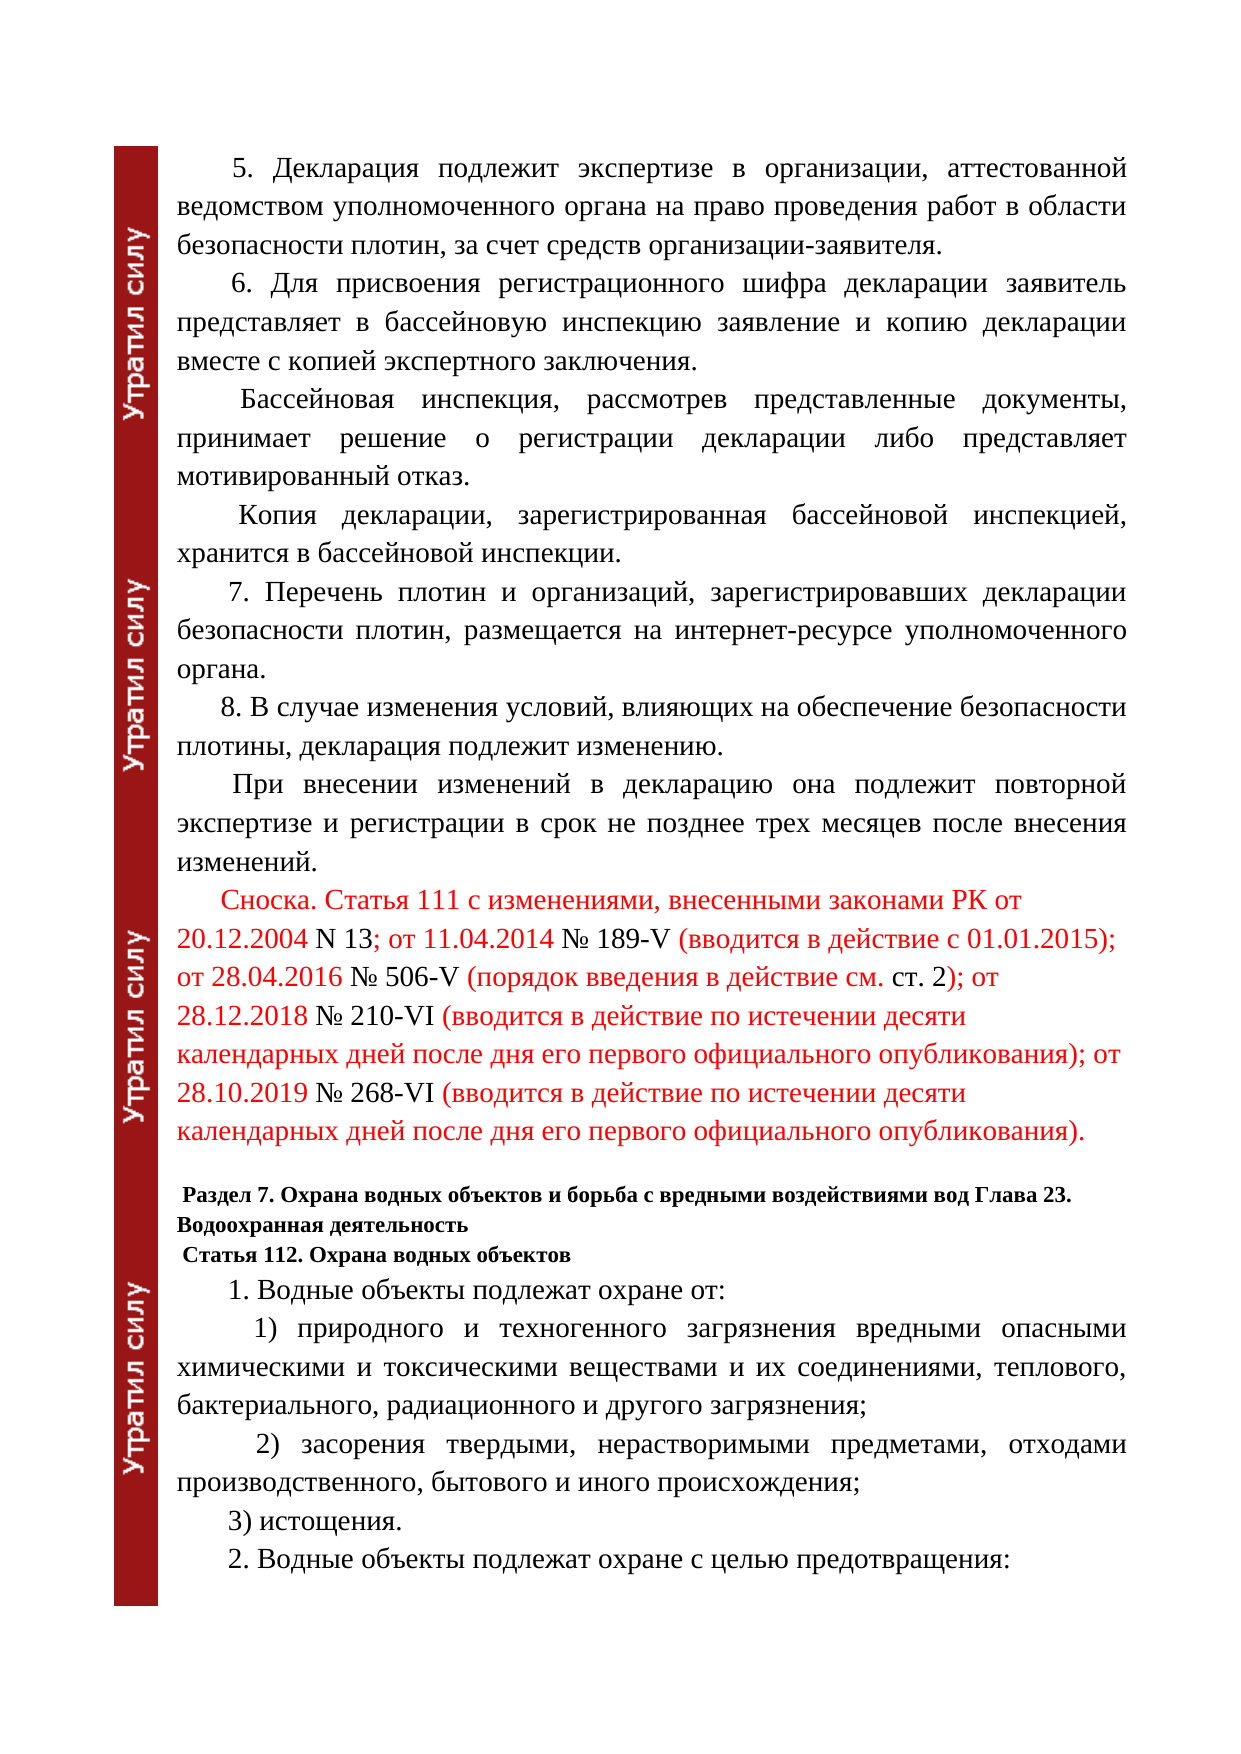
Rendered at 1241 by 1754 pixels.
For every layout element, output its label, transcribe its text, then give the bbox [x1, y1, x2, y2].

picture [114, 684, 158, 689]
picture [114, 1537, 158, 1542]
text Сноска. Статья 111 с изменениями, внесенными законами РК от 20.12.2004 N 13; от 11.04.2014 № 189-V (вводится в действие с 01.01.2015); от 28.04.2016 № 506-V (порядок введения в действие см. ст. 2); от 28.12.2018 № 210-VI (вводится в действие по истечении десяти календарных дней после дня его первого официального опубликования); от 28.10.2019 № 268-VI (вводится в действие по истечении десяти календарных дней после дня его первого официального опубликования). [112, 882, 1128, 1177]
text 2. Водные объекты подлежат охране с целью предотвращения: [112, 1542, 1128, 1575]
picture [114, 492, 158, 497]
picture [114, 1238, 158, 1242]
text При внесении изменений в декларацию она подлежит повторной экспертизе и регистрации в срок не позднее трех месяцев после внесения изменений. [112, 767, 1128, 877]
text 1. Водные объекты подлежат охране от: [112, 1272, 1128, 1305]
picture [114, 146, 158, 150]
text Статья 112. Охрана водных объектов [112, 1242, 1128, 1268]
picture [114, 877, 158, 882]
text 5. Декларация подлежит экспертизе в организации, аттестованной ведомством уполномоченного органа на право проведения работ в области безопасности плотин, за счет средств организации-заявителя. [112, 150, 1128, 261]
picture [114, 1575, 158, 1606]
picture [114, 1268, 158, 1272]
text 6. Для присвоения регистрационного шифра декларации заявитель представляет в бассейновую инспекцию заявление и копию декларации вместе с копией экспертного заключения. [112, 266, 1128, 376]
text Раздел 7. Охрана водных объектов и борьба с вредными воздействиями вод Глава 23. Водоохранная деятельность [112, 1181, 1128, 1238]
text Бассейновая инспекция, рассмотрев представленные документы, принимает решение о регистрации декларации либо представляет мотивированный отказ. [112, 381, 1128, 492]
text Копия декларации, зарегистрированная бассейновой инспекцией, хранится в бассейновой инспекции. [112, 497, 1128, 569]
text 8. В случае изменения условий, влияющих на обеспечение безопасности плотины, декларация подлежит изменению. [112, 689, 1128, 762]
picture [114, 376, 158, 381]
picture [114, 1177, 158, 1181]
picture [114, 261, 158, 266]
text 1) природного и техногенного загрязнения вредными опасными химическими и токсическими веществами и их соединениями, теплового, бактериального, радиационного и другого загрязнения; [112, 1310, 1128, 1421]
picture [114, 569, 158, 574]
picture [114, 1498, 158, 1503]
text 3) истощения. [112, 1503, 1128, 1537]
text 2) засорения твердыми, нерастворимыми предметами, отходами производственного, бытового и иного происхождения; [112, 1426, 1128, 1498]
text 7. Перечень плотин и организаций, зарегистрировавших декларации безопасности плотин, размещается на интернет-ресурсе уполномоченного органа. [112, 574, 1128, 684]
picture [114, 1305, 158, 1310]
picture [114, 762, 158, 767]
picture [114, 1421, 158, 1426]
